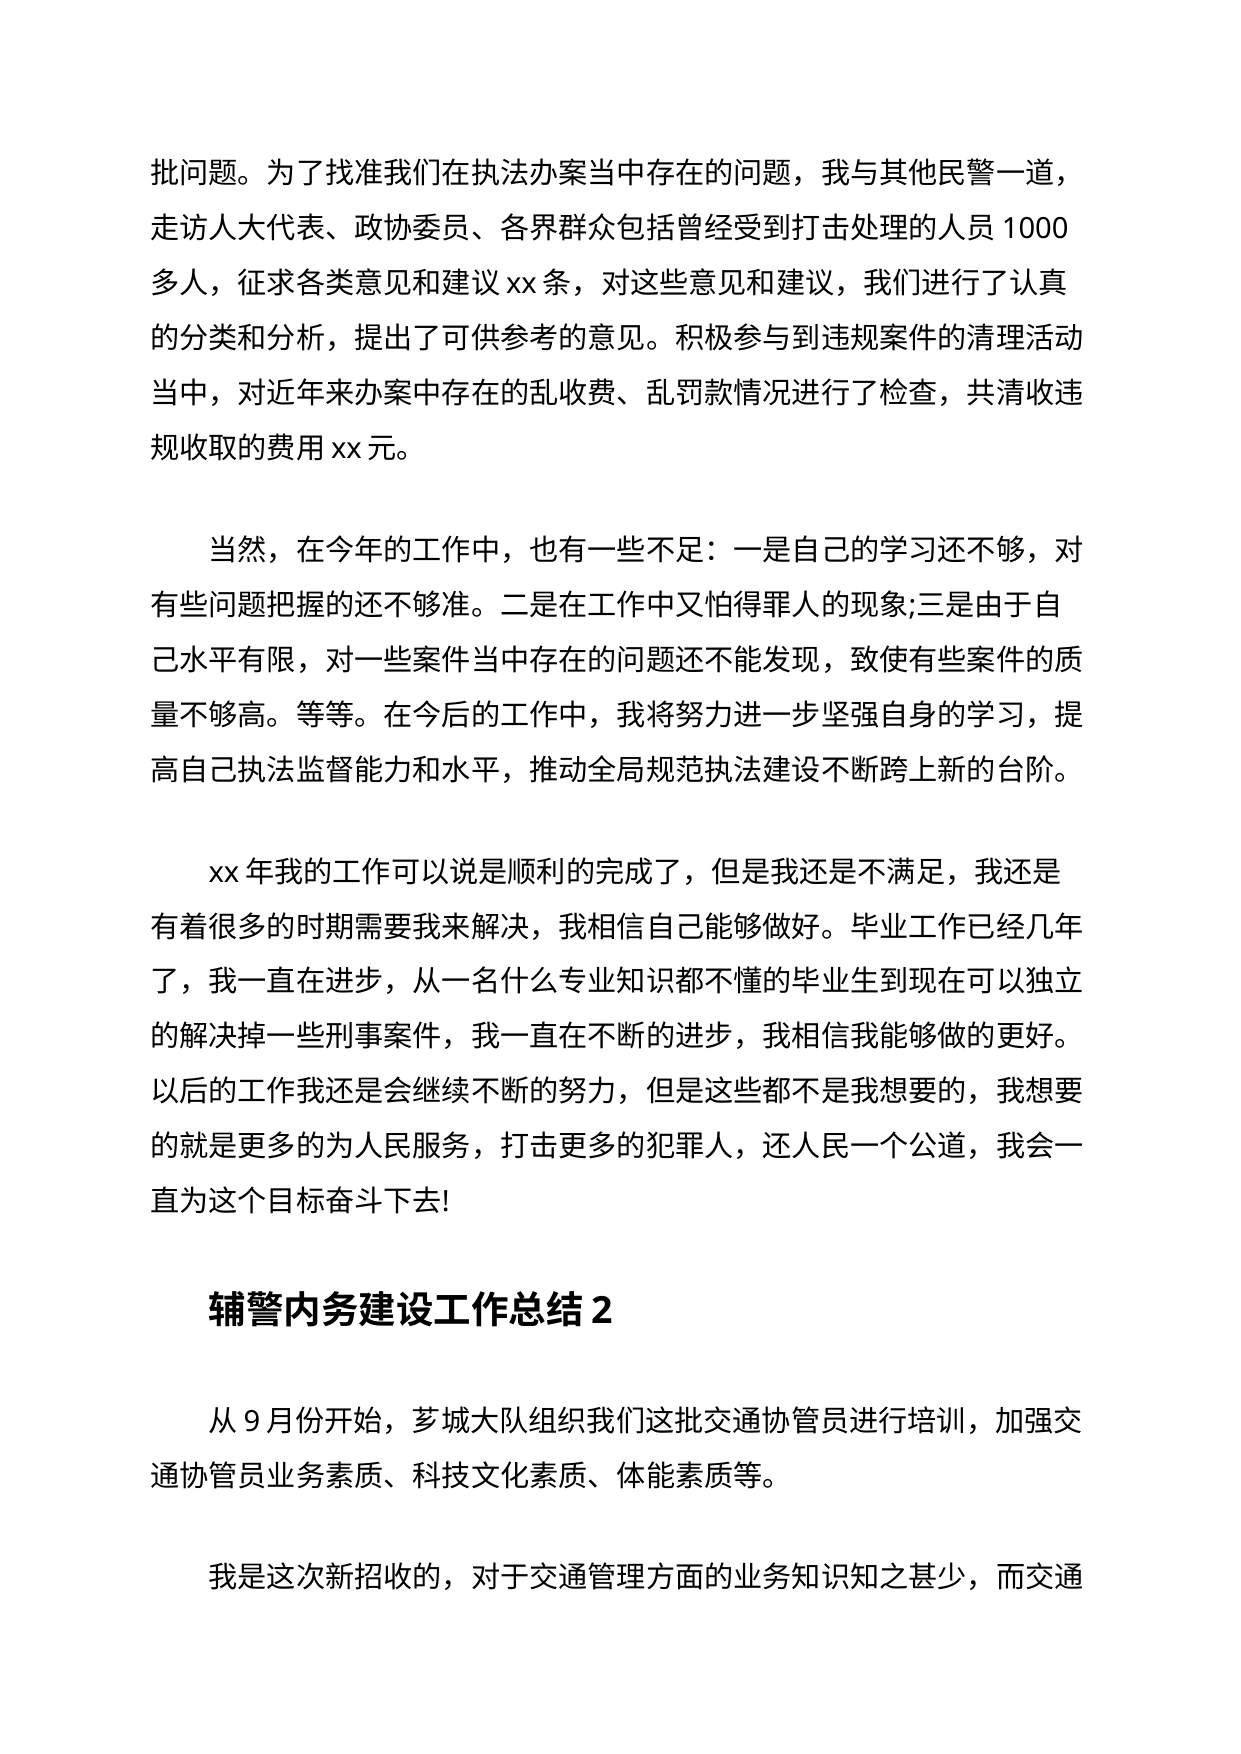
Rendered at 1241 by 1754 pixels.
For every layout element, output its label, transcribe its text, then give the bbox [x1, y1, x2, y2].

text xx年我的工作可以说是顺利的完成了，但是我还是不满足，我还是有着很多的时期需要我来解决，我相信自己能够做好。毕业工作已经几年了，我一直在进步，从一名什么专业知识都不懂的毕业生到现在可以独立的解决掉一些刑事案件，我一直在不断的进步，我相信我能够做的更好。以后的工作我还是会继续不断的努力，但是这些都不是我想要的，我想要的就是更多的为人民服务，打击更多的犯罪人，还人民一个公道，我会一直为这个目标奋斗下去! [150, 848, 1090, 1220]
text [150, 1554, 1090, 1596]
text 辅警内务建设工作总结2 [150, 1279, 1090, 1334]
text 当然，在今年的工作中，也有一些不足：一是自己的学习还不够，对有些问题把握的还不够准。二是在工作中又怕得罪人的现象;三是由于自己水平有限，对一些案件当中存在的问题还不能发现，致使有些案件的质量不够高。等等。在今后的工作中，我将努力进一步坚强自身的学习，提高自己执法监督能力和水平，推动全局规范执法建设不断跨上新的台阶。 [150, 527, 1090, 789]
text 从9月份开始，芗城大队组织我们这批交通协管员进行培训，加强交通协管员业务素质、科技文化素质、体能素质等。 [150, 1397, 1090, 1494]
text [150, 150, 1090, 467]
